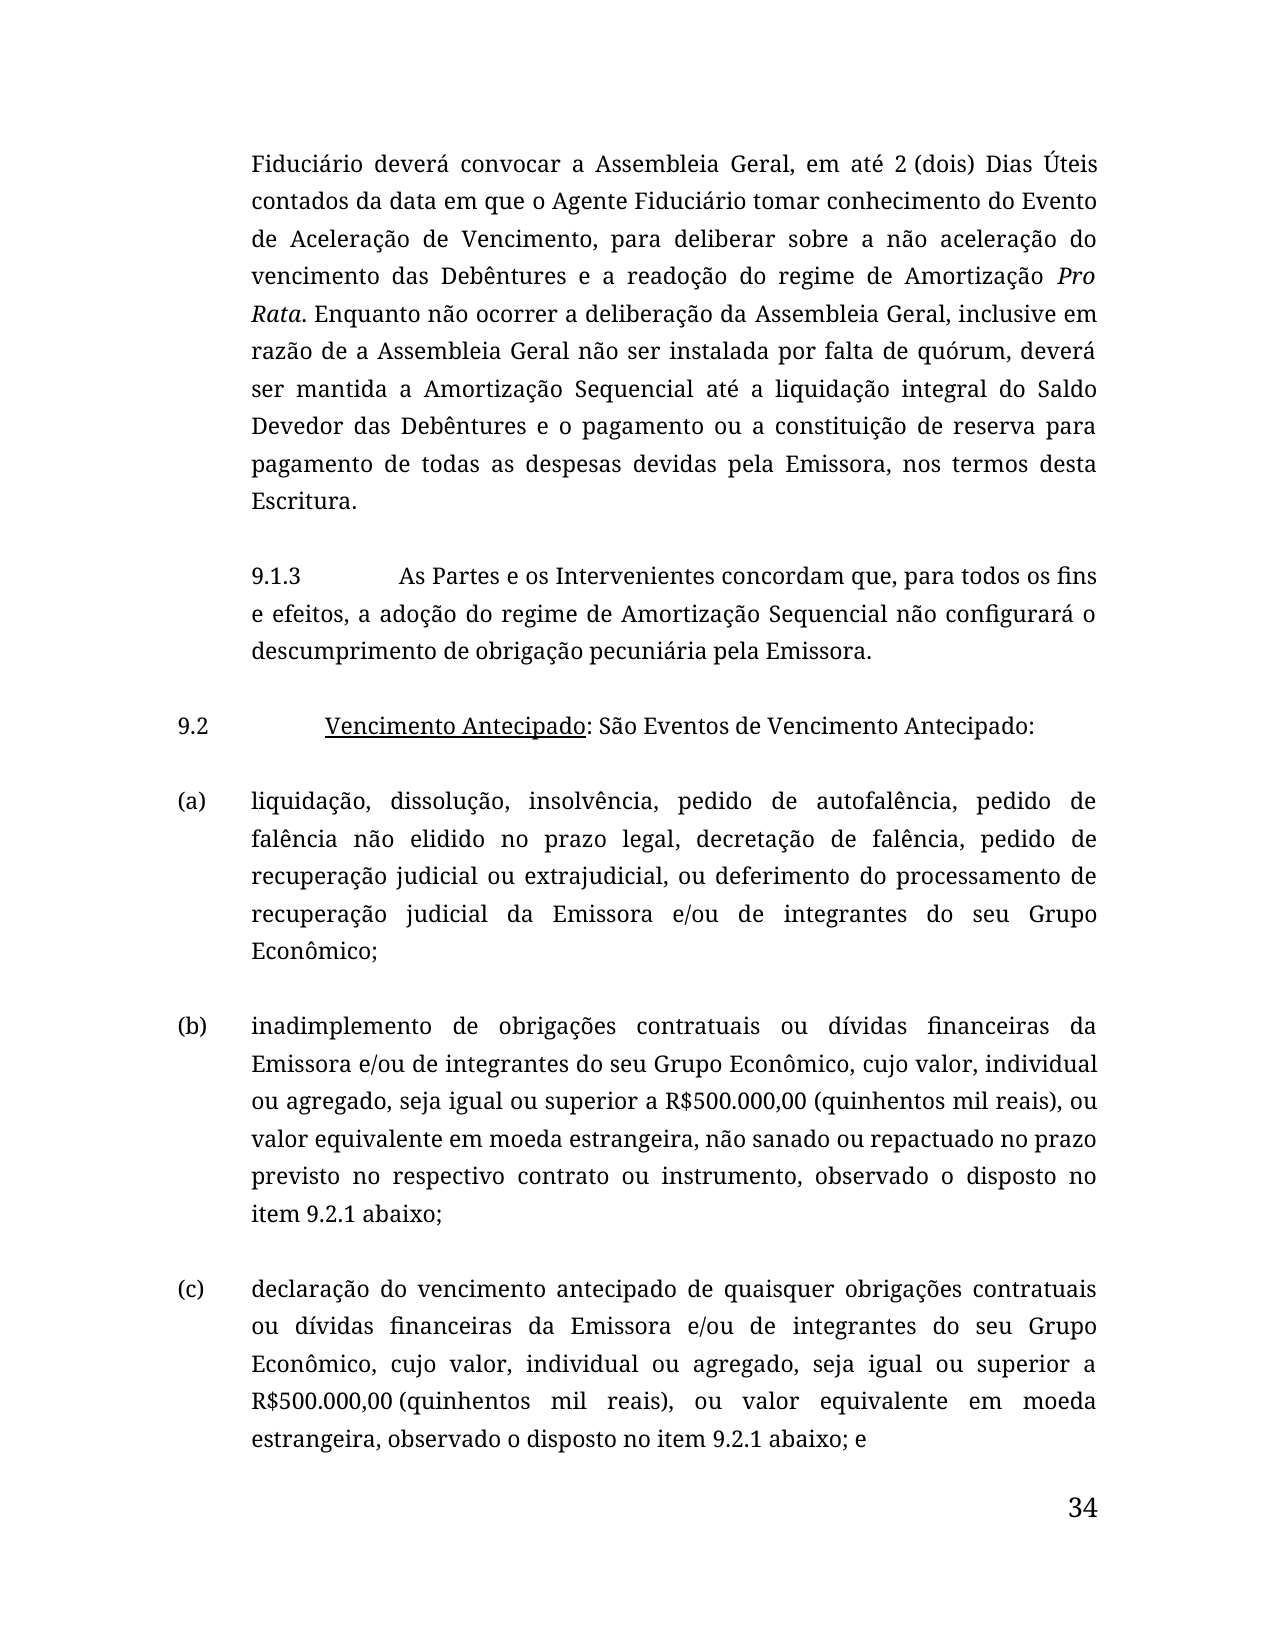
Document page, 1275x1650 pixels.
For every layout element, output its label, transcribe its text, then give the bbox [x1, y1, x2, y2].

text inadimplemento de obrigações contratuais ou dívidas financeiras da Emissora e/ou de integrantes do seu Grupo Econômico, cujo valor, individual ou agregado, seja igual ou superior a R$500.000,00 (quinhentos mil reais), ou valor equivalente em moeda estrangeira, não sanado ou repactuado no prazo previsto no respectivo contrato ou instrumento, observado o disposto no item 9.2.1 abaixo; [177, 1010, 1098, 1229]
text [251, 148, 1098, 516]
text declaração do vencimento antecipado de quaisquer obrigações contratuais ou dívidas financeiras da Emissora e/ou de integrantes do seu Grupo Econômico, cujo valor, individual ou agregado, seja igual ou superior a R$500.000,00 (quinhentos mil reais), ou valor equivalente em moeda estrangeira, observado o disposto no item 9.2.1 abaixo; e [177, 1273, 1098, 1454]
text As Partes e os Intervenientes concordam que, para todos os fins e efeitos, a adoção do regime de Amortização Sequencial não configurará o descumprimento de obrigação pecuniária pela Emissora. [251, 560, 1098, 666]
text Vencimento Antecipado: São Eventos de Vencimento Antecipado: [177, 710, 1098, 741]
text liquidação, dissolução, insolvência, pedido de autofalência, pedido de falência não elidido no prazo legal, decretação de falência, pedido de recuperação judicial ou extrajudicial, ou deferimento do processamento de recuperação judicial da Emissora e/ou de integrantes do seu Grupo Econômico; [177, 785, 1098, 966]
